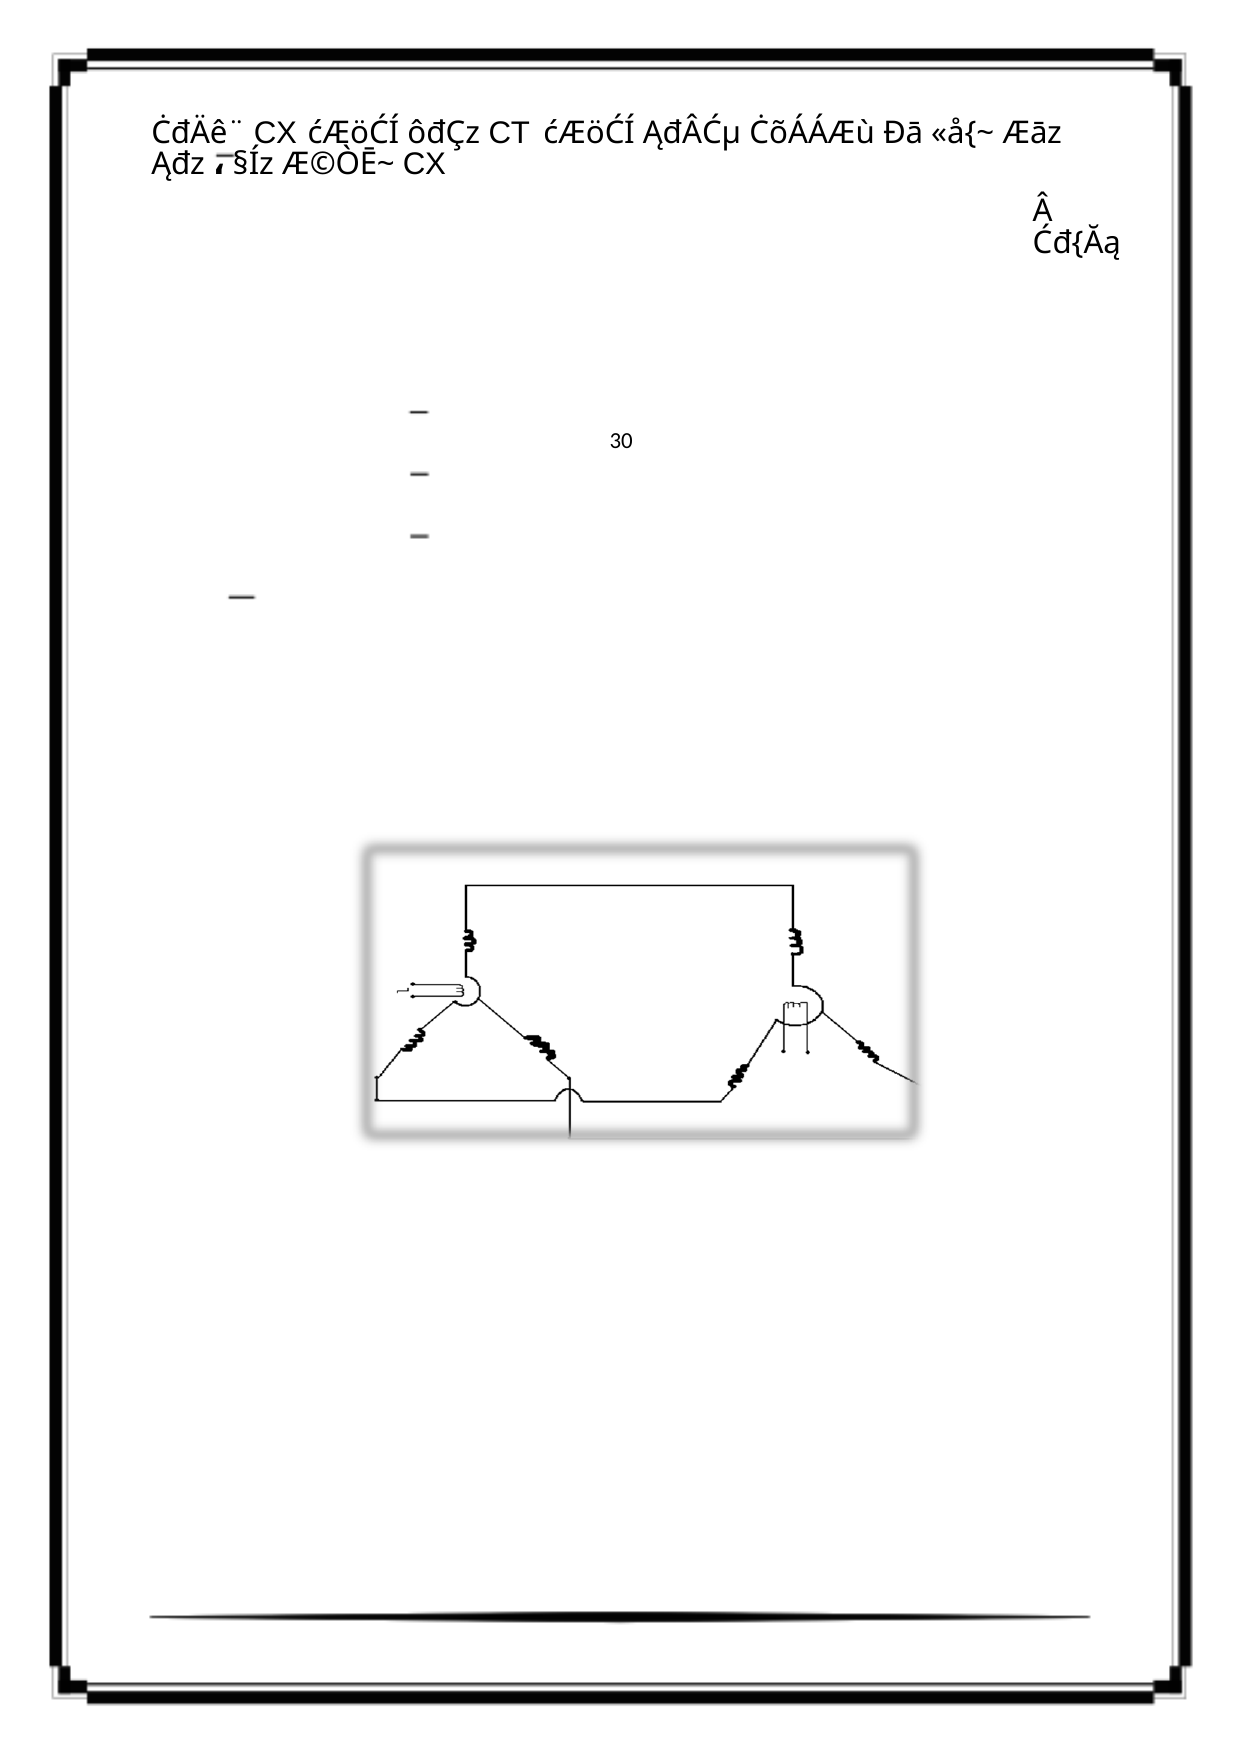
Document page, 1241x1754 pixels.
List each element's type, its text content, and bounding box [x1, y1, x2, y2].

picture [0, 0, 1241, 1754]
text 30 [609, 430, 1122, 453]
text ÂĆđ{Ăą [1032, 197, 1122, 259]
text ĊđÄê¨ CX ćÆöĆÍ ôđÇz CT ćÆöĆÍ ĄđÂĆµ ĊõÁÁÆù Đā «å{~ Æāz Ąđz ، §Íz Æ©ÒĒ~ CX [151, 118, 1122, 181]
